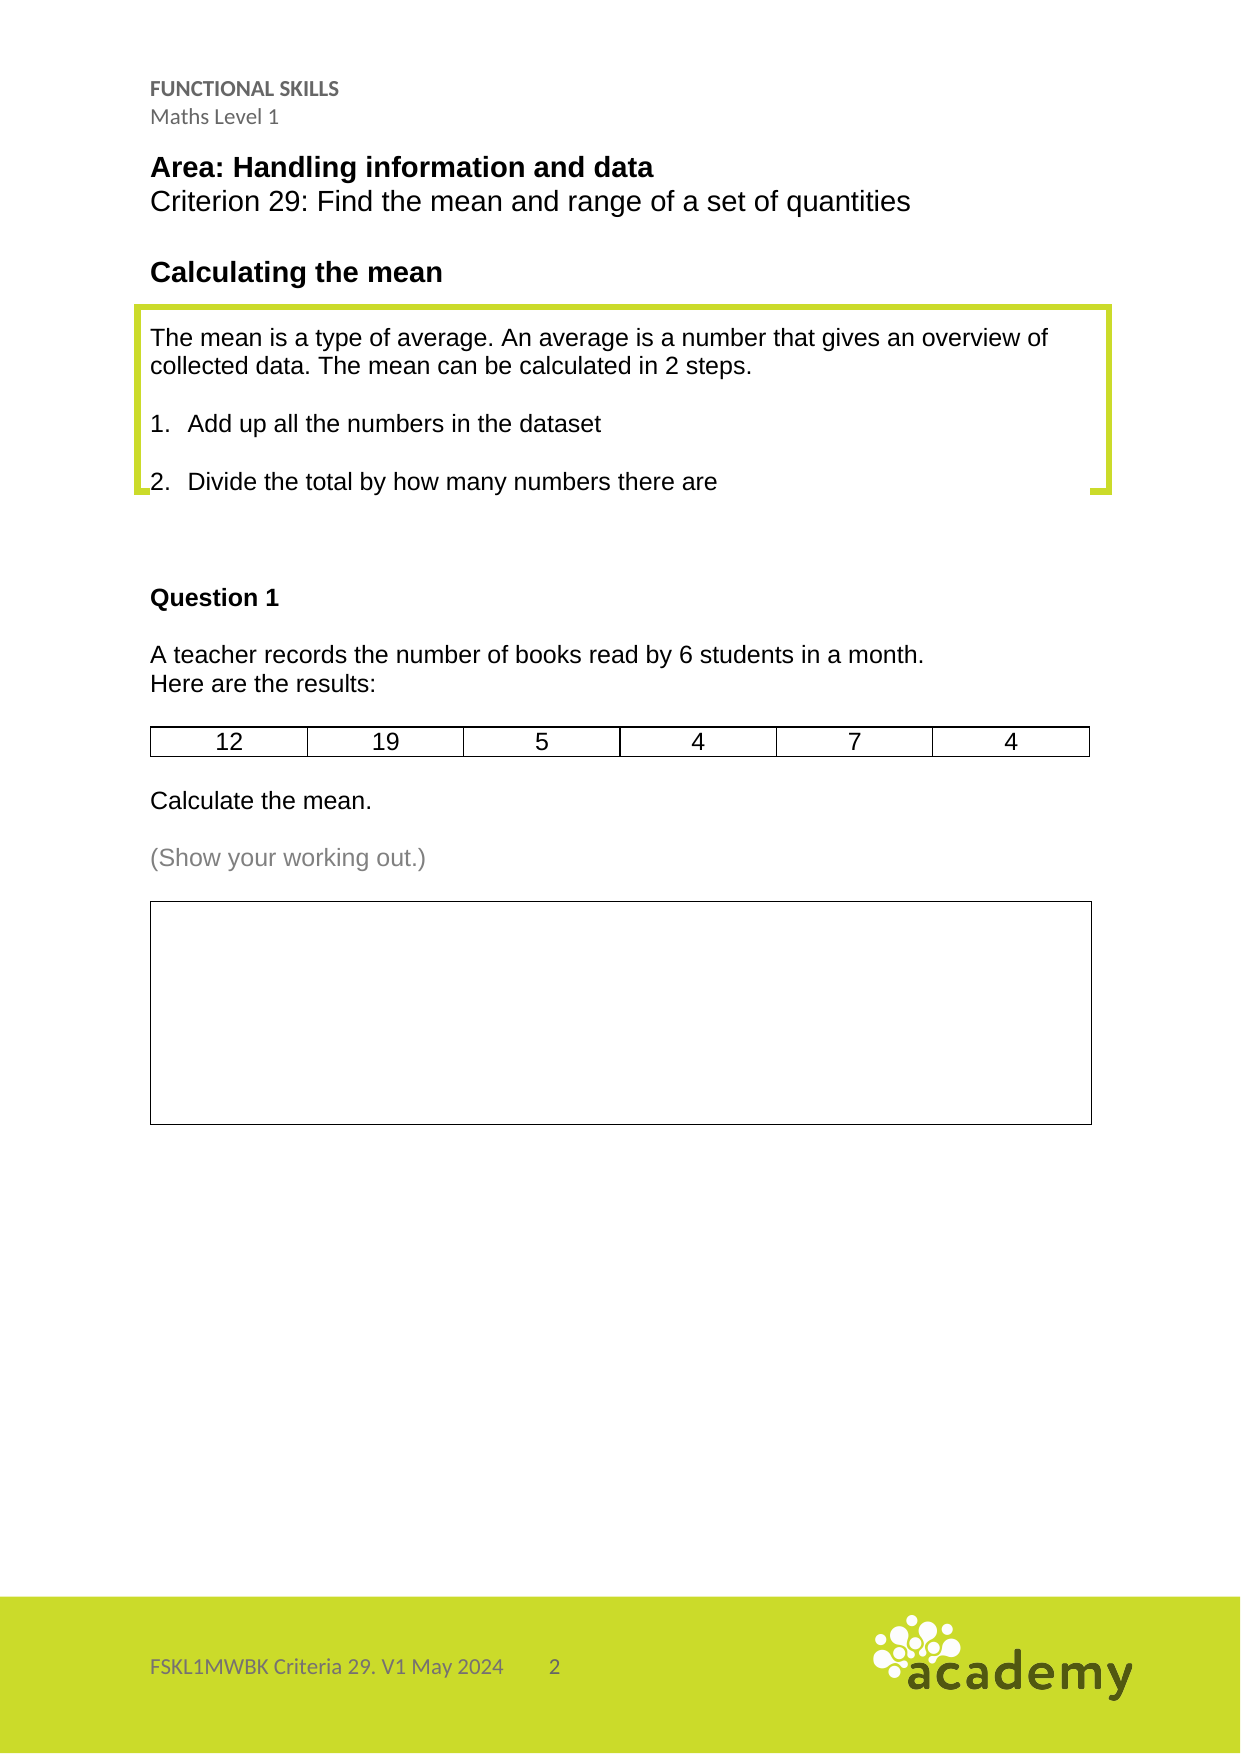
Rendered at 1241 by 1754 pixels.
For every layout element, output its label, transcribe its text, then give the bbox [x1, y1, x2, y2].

picture [873, 1615, 1133, 1701]
table_header 4 [621, 728, 776, 756]
text A teacher records the number of books read by 6 students in a month. Here are the results: [150, 640, 1090, 698]
table_header 4 [933, 728, 1089, 756]
text Calculating the mean [150, 256, 1090, 289]
list Divide the total by how many numbers there are [150, 467, 1090, 496]
list Add up all the numbers in the dataset [150, 409, 1090, 438]
table_header 5 [464, 728, 619, 756]
table_header [151, 902, 1091, 1124]
text Question 1 [150, 583, 1090, 611]
text The mean is a type of average. An average is a number that gives an overview of collected data. The mean can be calculated in 2 steps. [150, 323, 1090, 380]
text Criterion 29: Find the mean and range of a set of quantities [150, 183, 1090, 217]
table_header 7 [777, 728, 932, 756]
table_header 19 [308, 728, 463, 756]
text Area: Handling information and data [150, 150, 1090, 183]
text (Show your working out.) [150, 843, 1090, 872]
table_header 12 [151, 728, 307, 756]
text Calculate the mean. [150, 786, 1090, 815]
